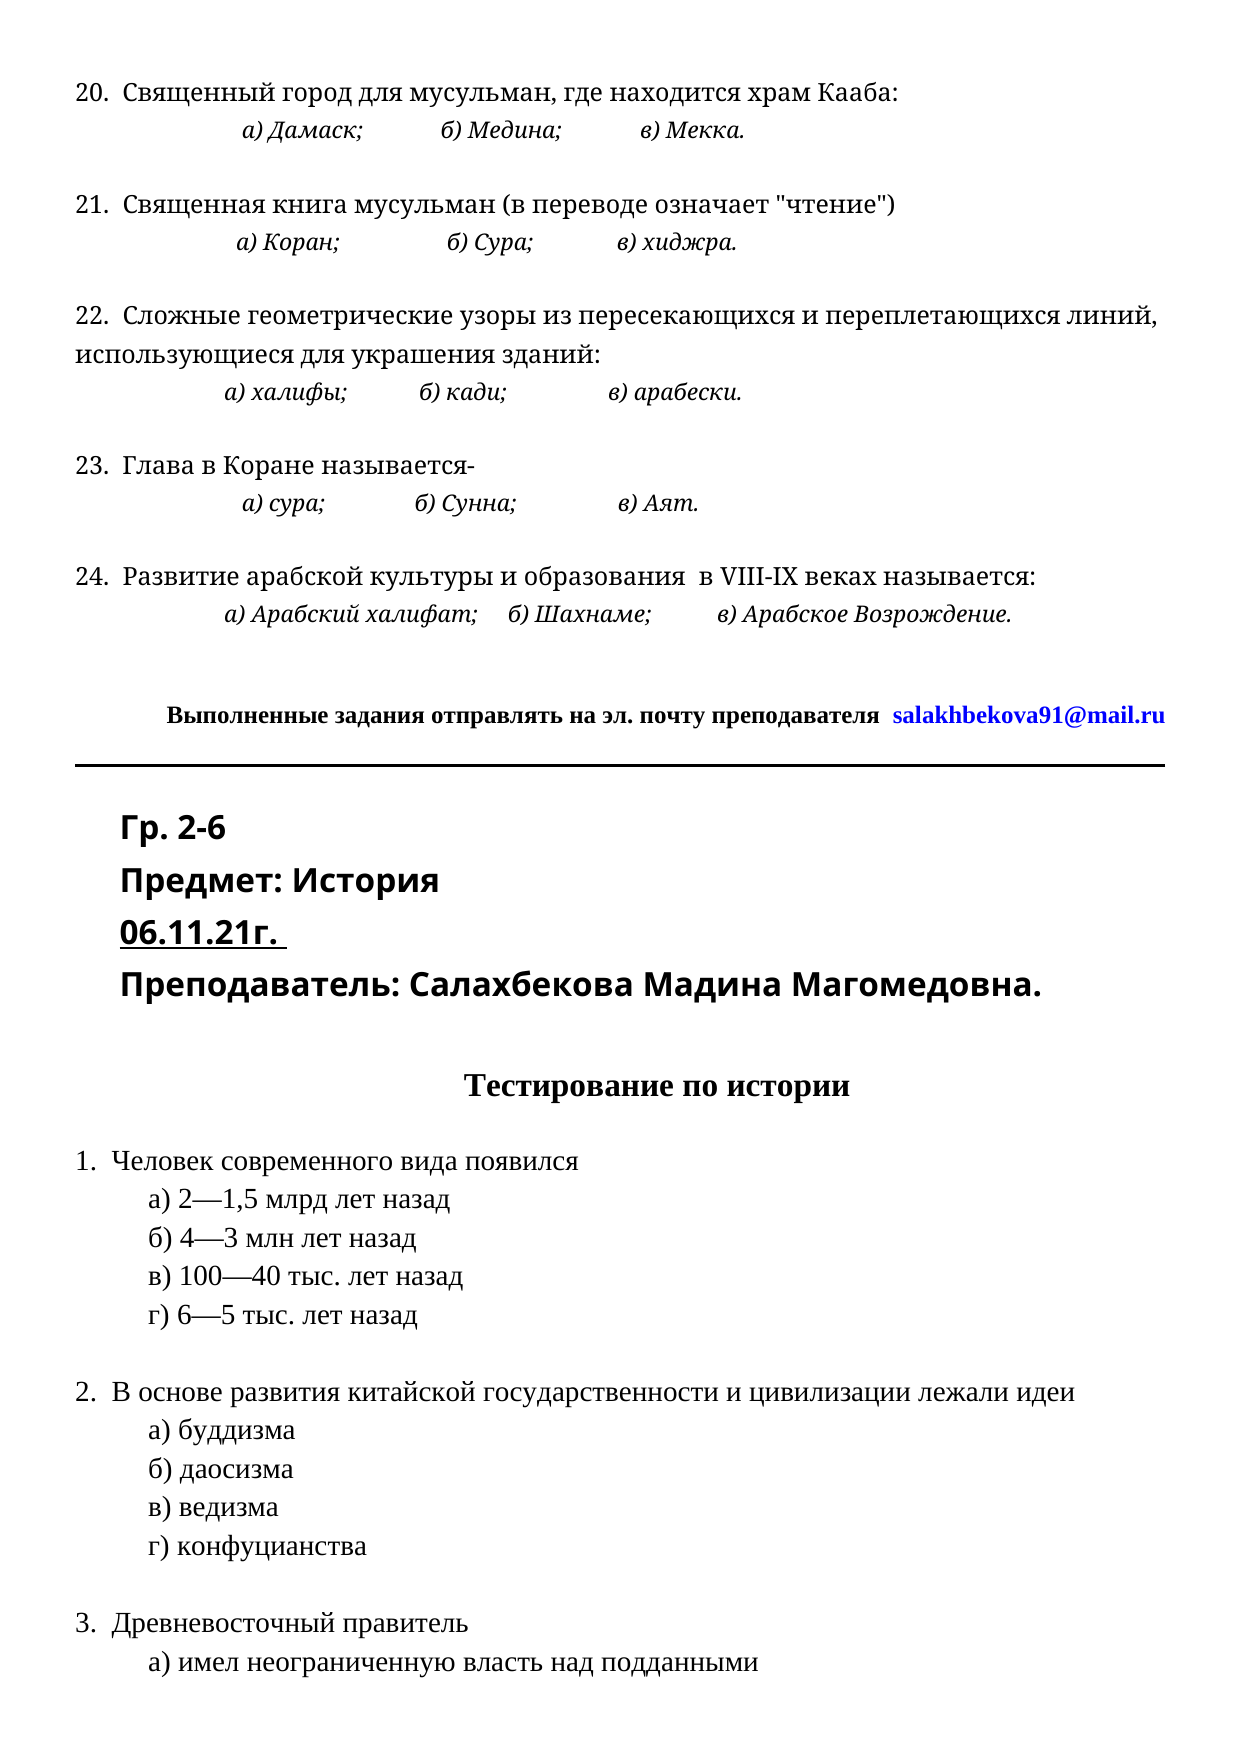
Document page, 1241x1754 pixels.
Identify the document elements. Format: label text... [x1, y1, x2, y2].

text б) даосизма [75, 1451, 1165, 1484]
text 06.11.21г. [75, 908, 1165, 954]
text а) Дамаск; б) Медина; в) Мекка. [75, 114, 1165, 145]
text а) сура; б) Сунна; в) Аят. [75, 487, 1165, 518]
text а) имел неограниченную власть над подданными [75, 1644, 1165, 1677]
text а) 2—1,5 млрд лет назад [75, 1181, 1165, 1215]
text Предмет: История [75, 856, 1165, 902]
text г) конфуцианства [75, 1528, 1165, 1562]
text 2. В основе развития китайской государственности и цивилизации лежали идеи [75, 1374, 1165, 1407]
text 20. Священный город для мусульман, где находится храм Кааба: [75, 75, 1165, 109]
text Преподаватель: Салахбекова Мадина Магомедовна. [75, 961, 1165, 1006]
text 1. Человек современного вида появился [75, 1143, 1165, 1176]
text 24. Развитие арабской культуры и образования в VIII-IX веках называется: [75, 559, 1165, 593]
text Тестирование по истории [75, 1065, 1165, 1103]
text а) Арабский халифат; б) Шахнаме; в) Арабское Возрождение. [224, 598, 1165, 629]
text а) Коран; б) Сура; в) хиджра. [75, 226, 1165, 257]
text г) 6—5 тыс. лет назад [75, 1297, 1165, 1330]
text в) 100—40 тыс. лет назад [75, 1258, 1165, 1292]
text 3. Древневосточный правитель [75, 1605, 1165, 1639]
text в) ведизма [75, 1489, 1165, 1523]
text а) буддизма [75, 1412, 1165, 1446]
text 23. Глава в Коране называется- [75, 448, 1165, 482]
text 22. Сложные геометрические узоры из пересекающихся и переплетающихся линий, использующиеся для украшения зданий: [75, 297, 1165, 371]
text Выполненные задания отправлять на эл. почту преподавателя salakhbekova91@mail.ru [75, 700, 1165, 729]
text а) халифы; б) кади; в) арабески. [224, 376, 1165, 407]
text б) 4—3 млн лет назад [75, 1220, 1165, 1253]
text 21. Священная книга мусульман (в переводе означает "чтение") [75, 186, 1165, 221]
text Гр. 2-6 [75, 804, 1165, 849]
